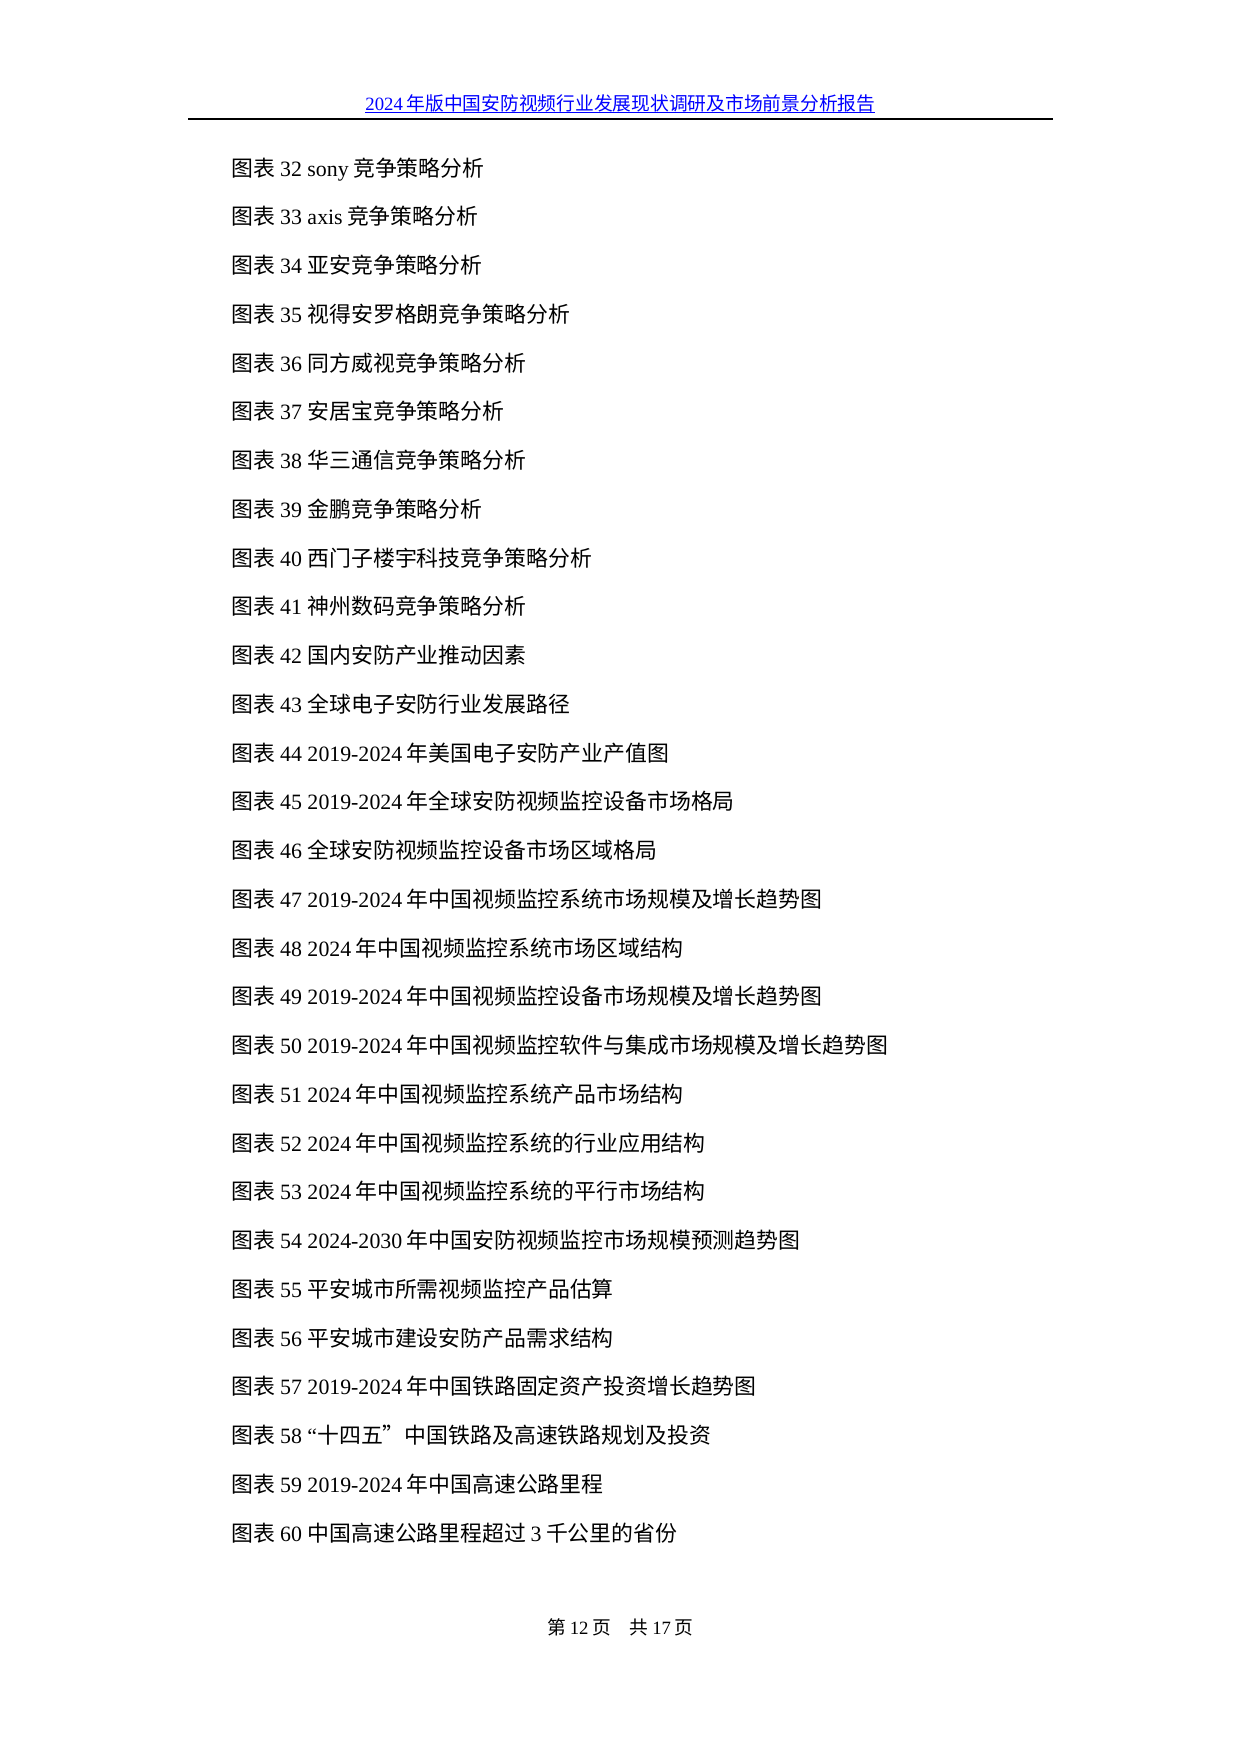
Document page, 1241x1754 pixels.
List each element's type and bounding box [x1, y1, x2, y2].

text [187, 150, 1053, 1548]
